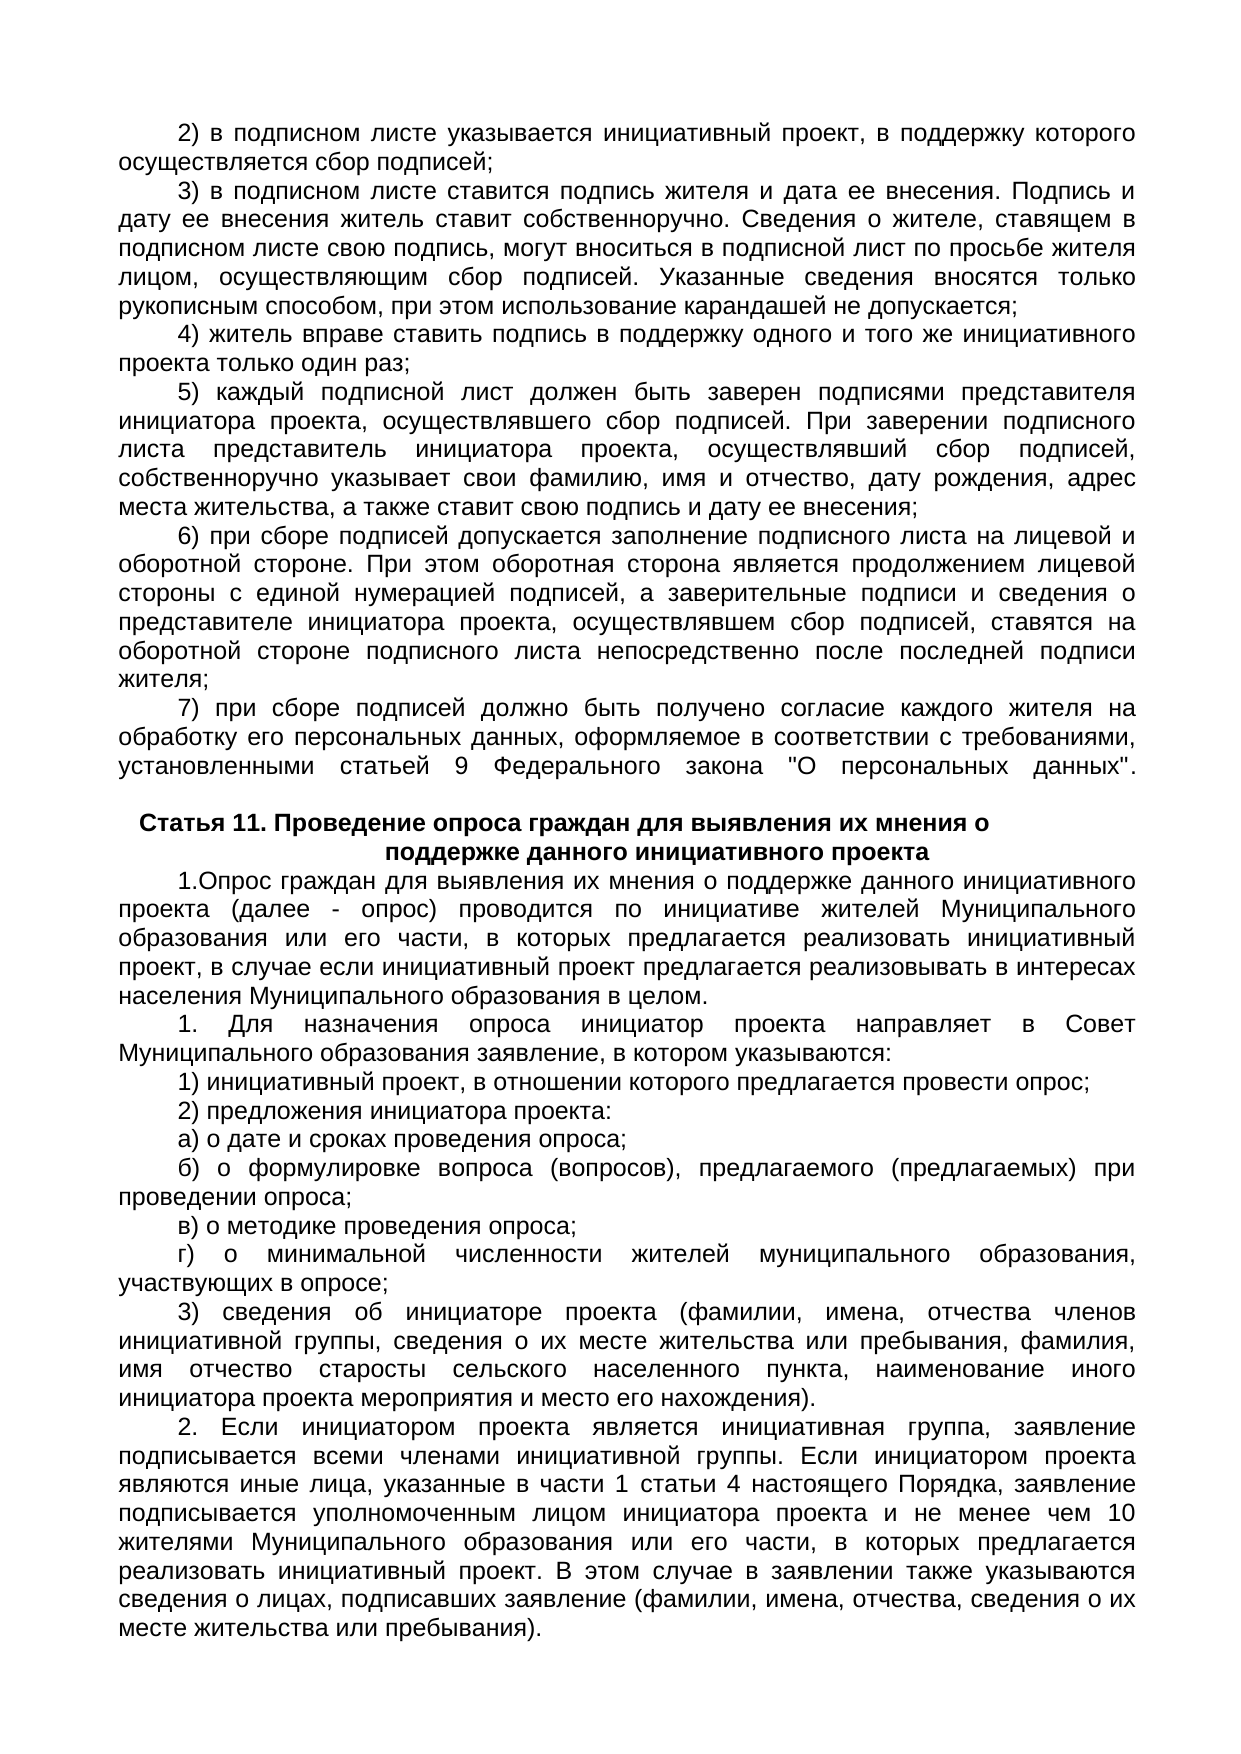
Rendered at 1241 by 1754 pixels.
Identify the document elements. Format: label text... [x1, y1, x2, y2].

text 1) инициативный проект, в отношении которого предлагается провести опрос; [118, 1067, 1137, 1096]
text б) о формулировке вопроса (вопросов), предлагаемого (предлагаемых) при проведении опроса; [118, 1153, 1137, 1211]
text 5) каждый подписной лист должен быть заверен подписями представителя инициатора проекта, осуществлявшего сбор подписей. При заверении подписного листа представитель инициатора проекта, осуществлявший сбор подписей, собственноручно указывает свои фамилию, имя и отчество, дату рождения, адрес места жительства, а также ставит свою подпись и дату ее внесения; [118, 377, 1137, 521]
text 3) сведения об инициаторе проекта (фамилии, имена, отчества членов инициативной группы, сведения о их месте жительства или пребывания, фамилия, имя отчество старосты сельского населенного пункта, наименование иного инициатора проекта мероприятия и место его нахождения). [118, 1297, 1137, 1412]
text 2) предложения инициатора проекта: [118, 1096, 1137, 1124]
text 6) при сборе подписей допускается заполнение подписного листа на лицевой и оборотной стороне. При этом оборотная сторона является продолжением лицевой стороны с единой нумерацией подписей, а заверительные подписи и сведения о представителе инициатора проекта, осуществлявшем сбор подписей, ставятся на оборотной стороне подписного листа непосредственно после последней подписи жителя; [118, 521, 1137, 693]
text 1.Опрос граждан для выявления их мнения о поддержке данного инициативного проекта (далее - опрос) проводится по инициативе жителей Муниципального образования или его части, в которых предлагается реализовать инициативный проект, в случае если инициативный проект предлагается реализовывать в интересах населения Муниципального образования в целом. [118, 866, 1137, 1009]
text 2) в подписном листе указывается инициативный проект, в поддержку которого осуществляется сбор подписей; [118, 118, 1137, 176]
text в) о методике проведения опроса; [118, 1211, 1137, 1239]
text 1. Для назначения опроса инициатор проекта направляет в Совет Муниципального образования заявление, в котором указываются: [118, 1009, 1137, 1067]
text г) о минимальной численности жителей муниципального образования, участвующих в опросе; [118, 1239, 1137, 1297]
text поддержке данного инициативного проекта [118, 837, 1137, 866]
text 2. Если инициатором проекта является инициативная группа, заявление подписывается всеми членами инициативной группы. Если инициатором проекта являются иные лица, указанные в части 1 статьи 4 настоящего Порядка, заявление подписывается уполномоченным лицом инициатора проекта и не менее чем 10 жителями Муниципального образования или его части, в которых предлагается реализовать инициативный проект. В этом случае в заявлении также указываются сведения о лицах, подписавших заявление (фамилии, имена, отчества, сведения о их месте жительства или пребывания). [118, 1412, 1137, 1642]
text 3) в подписном листе ставится подпись жителя и дата ее внесения. Подпись и дату ее внесения житель ставит собственноручно. Сведения о жителе, ставящем в подписном листе свою подпись, могут вноситься в подписной лист по просьбе жителя лицом, осуществляющим сбор подписей. Указанные сведения вносятся только рукописным способом, при этом использование карандашей не допускается; [118, 176, 1137, 319]
text 4) житель вправе ставить подпись в поддержку одного и того же инициативного проекта только один раз; [118, 319, 1137, 377]
text 7) при сборе подписей должно быть получено согласие каждого жителя на обработку его персональных данных, оформляемое в соответствии с требованиями, установленными статьей 9 Федерального закона "О персональных данных". Статья 11. Проведение опроса граждан для выявления их мнения о [118, 693, 1137, 837]
text а) о дате и сроках проведения опроса; [118, 1124, 1137, 1153]
